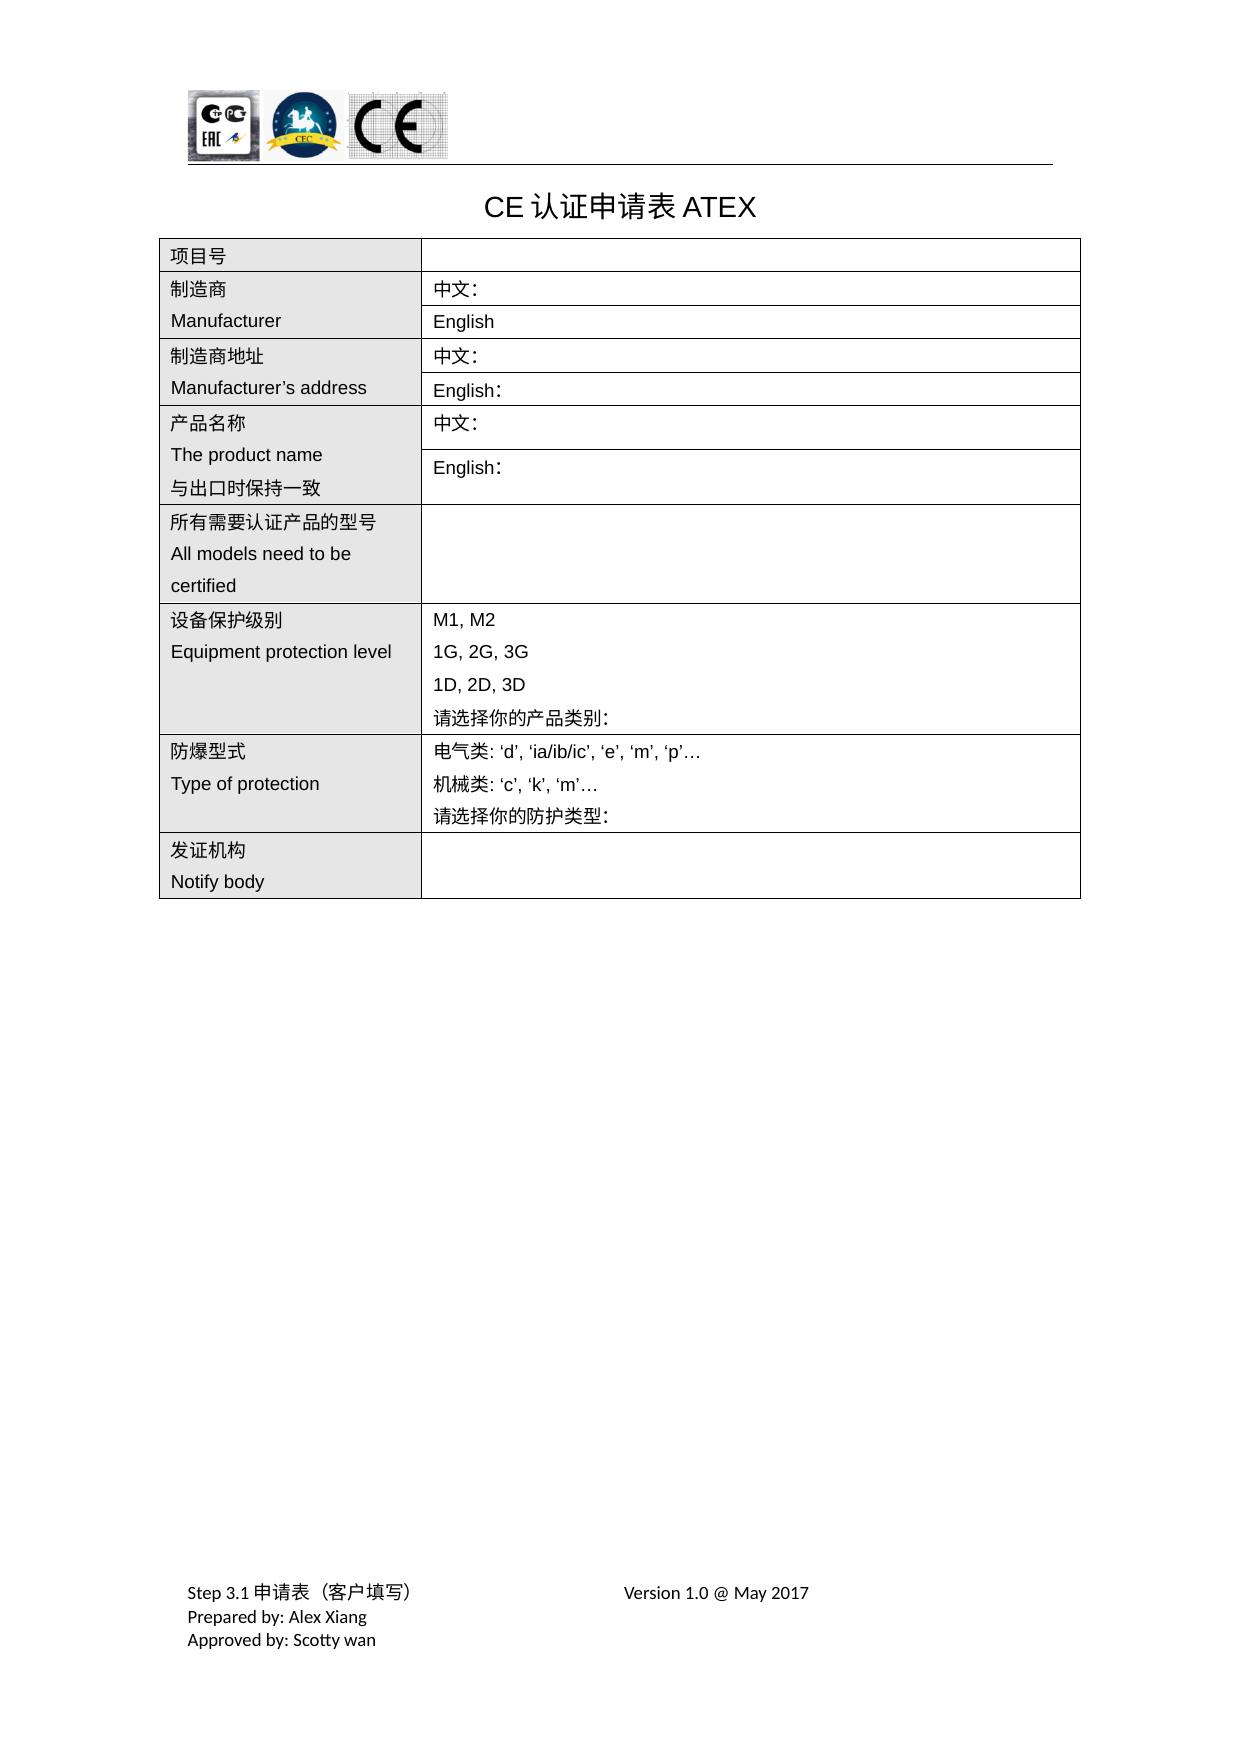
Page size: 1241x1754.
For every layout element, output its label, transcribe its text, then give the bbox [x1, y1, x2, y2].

table_cell 中文： [422, 406, 1080, 449]
table_cell 制造商 Manufacturer [160, 272, 421, 338]
table_cell 设备保护级别 Equipment protection level [160, 604, 421, 733]
table_cell English： [422, 450, 1080, 504]
table_header 项目号 [160, 239, 421, 271]
table_cell English： [422, 373, 1080, 405]
table_cell English [422, 306, 1080, 338]
table_header [422, 239, 1080, 271]
table_cell [422, 505, 1080, 602]
table_cell [422, 833, 1080, 898]
table_cell M1, M2 1G, 2G, 3G 1D, 2D, 3D 请选择你的产品类别： [422, 604, 1080, 733]
table_cell 产品名称 The product name 与出口时保持一致 [160, 406, 421, 504]
table_cell 发证机构 Notify body [160, 833, 421, 898]
table_cell 中文： [422, 272, 1080, 305]
picture [187, 88, 448, 162]
table_cell 防爆型式 Type of protection [160, 735, 421, 832]
table_cell 中文： [422, 339, 1080, 372]
table_cell 制造商地址 Manufacturer’s address [160, 339, 421, 405]
table_cell 所有需要认证产品的型号 All models need to be certified [160, 505, 421, 602]
table_cell 电气类: ‘d’, ‘ia/ib/ic’, ‘e’, ‘m’, ‘p’… 机械类: ‘c’, ‘k’, ‘m’… 请选择你的防护类型： [422, 735, 1080, 832]
text CE认证申请表 ATEX [187, 173, 1053, 238]
